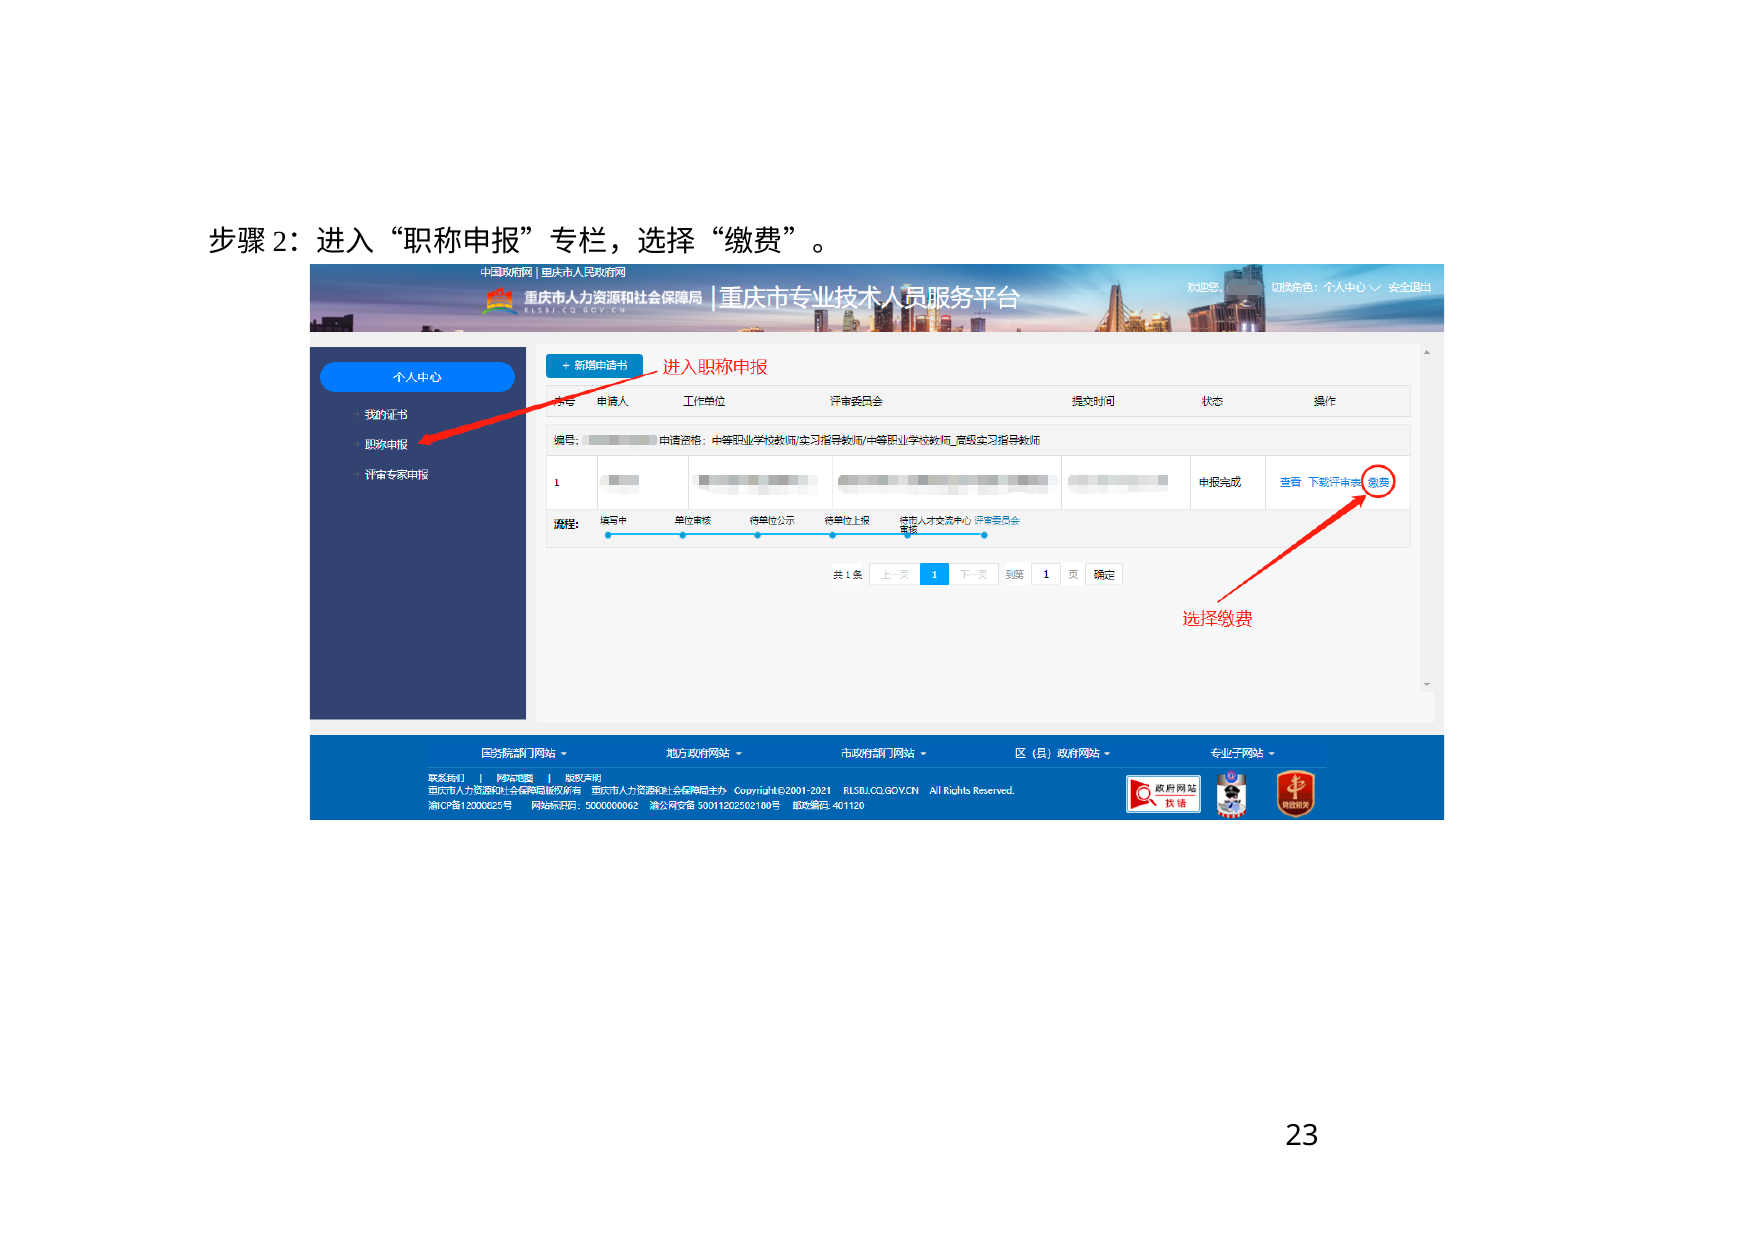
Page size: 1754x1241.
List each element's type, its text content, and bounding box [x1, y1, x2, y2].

text 步骤2：进入“职称申报”专栏，选择“缴费”。 [150, 198, 1604, 264]
picture [309, 264, 1445, 820]
